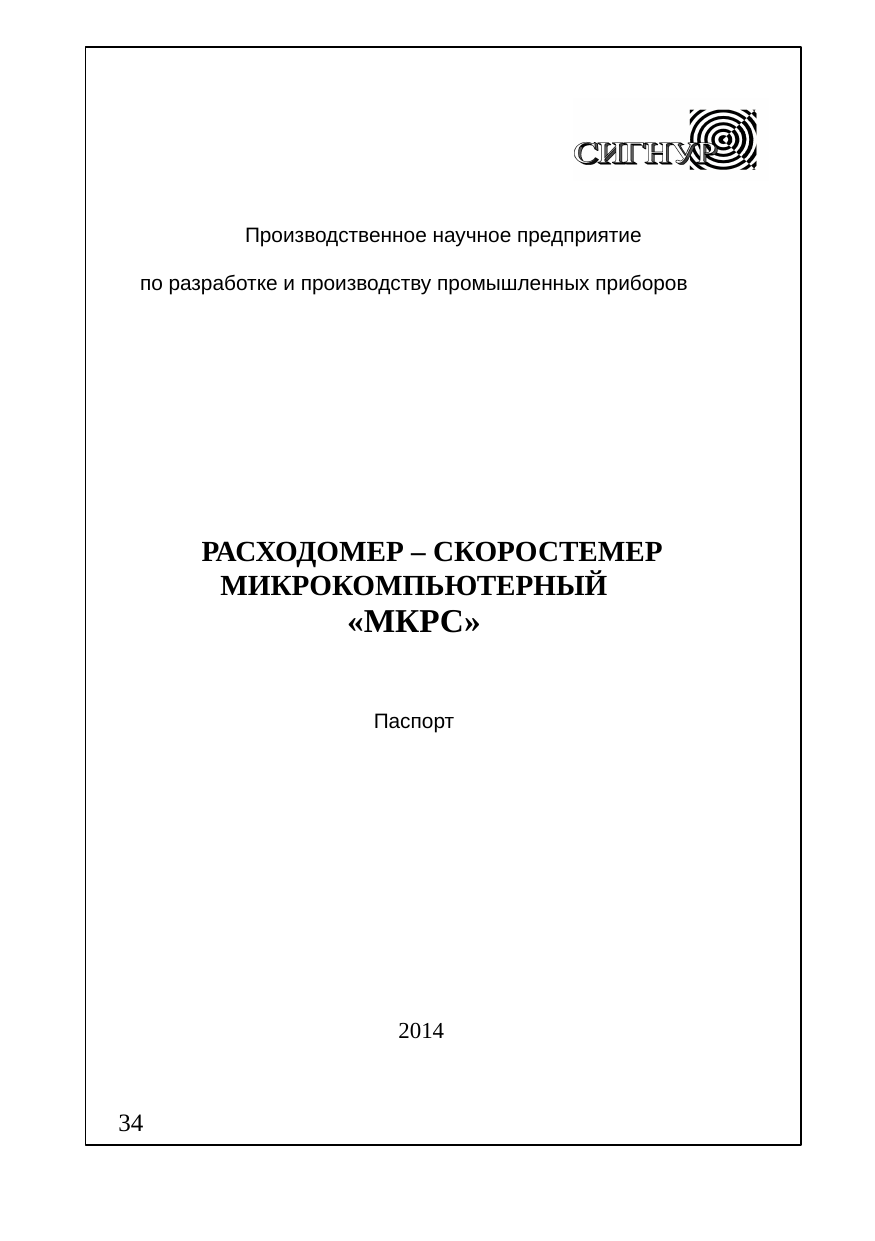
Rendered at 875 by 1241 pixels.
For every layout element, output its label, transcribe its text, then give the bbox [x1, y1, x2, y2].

picture [573, 98, 769, 181]
text 2014 [118, 1017, 724, 1043]
